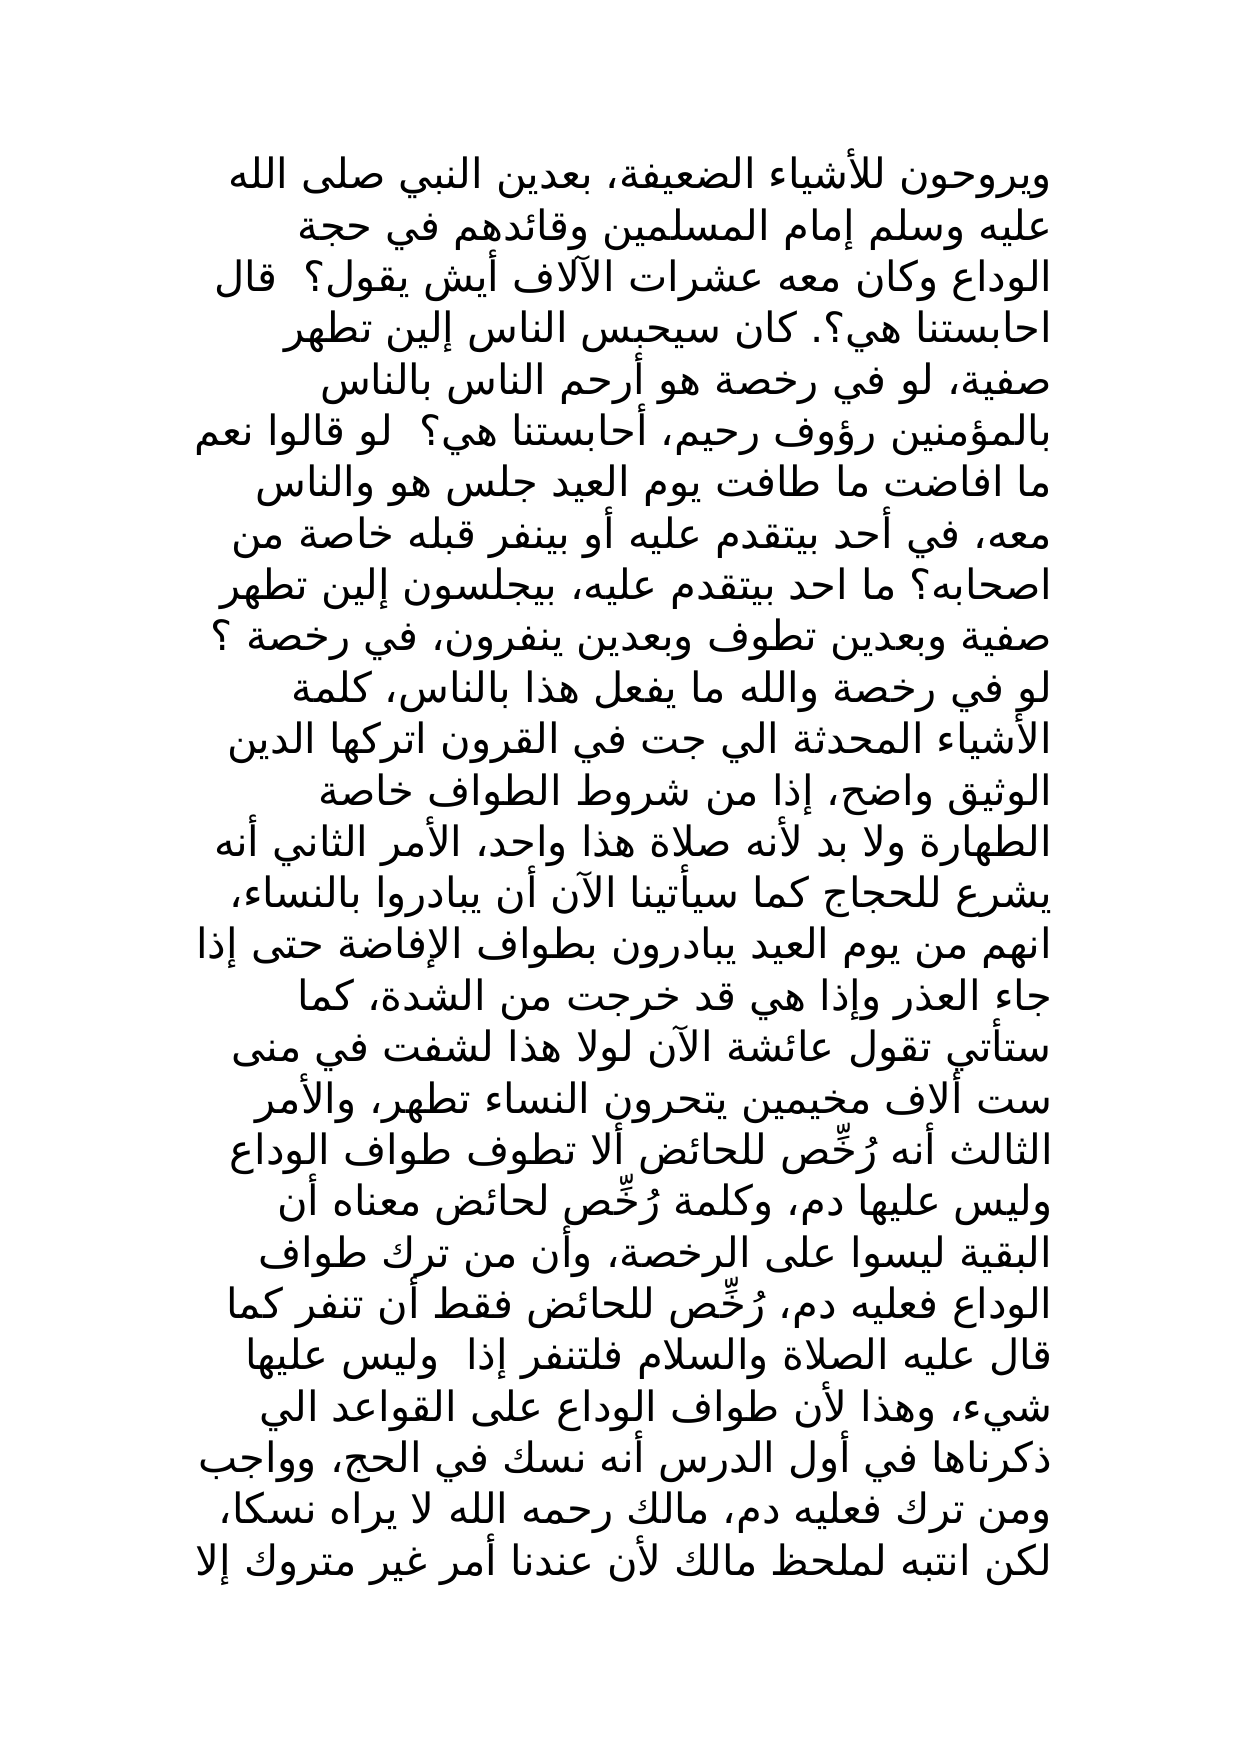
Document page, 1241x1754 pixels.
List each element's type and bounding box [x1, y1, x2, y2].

text [187, 150, 1053, 1585]
